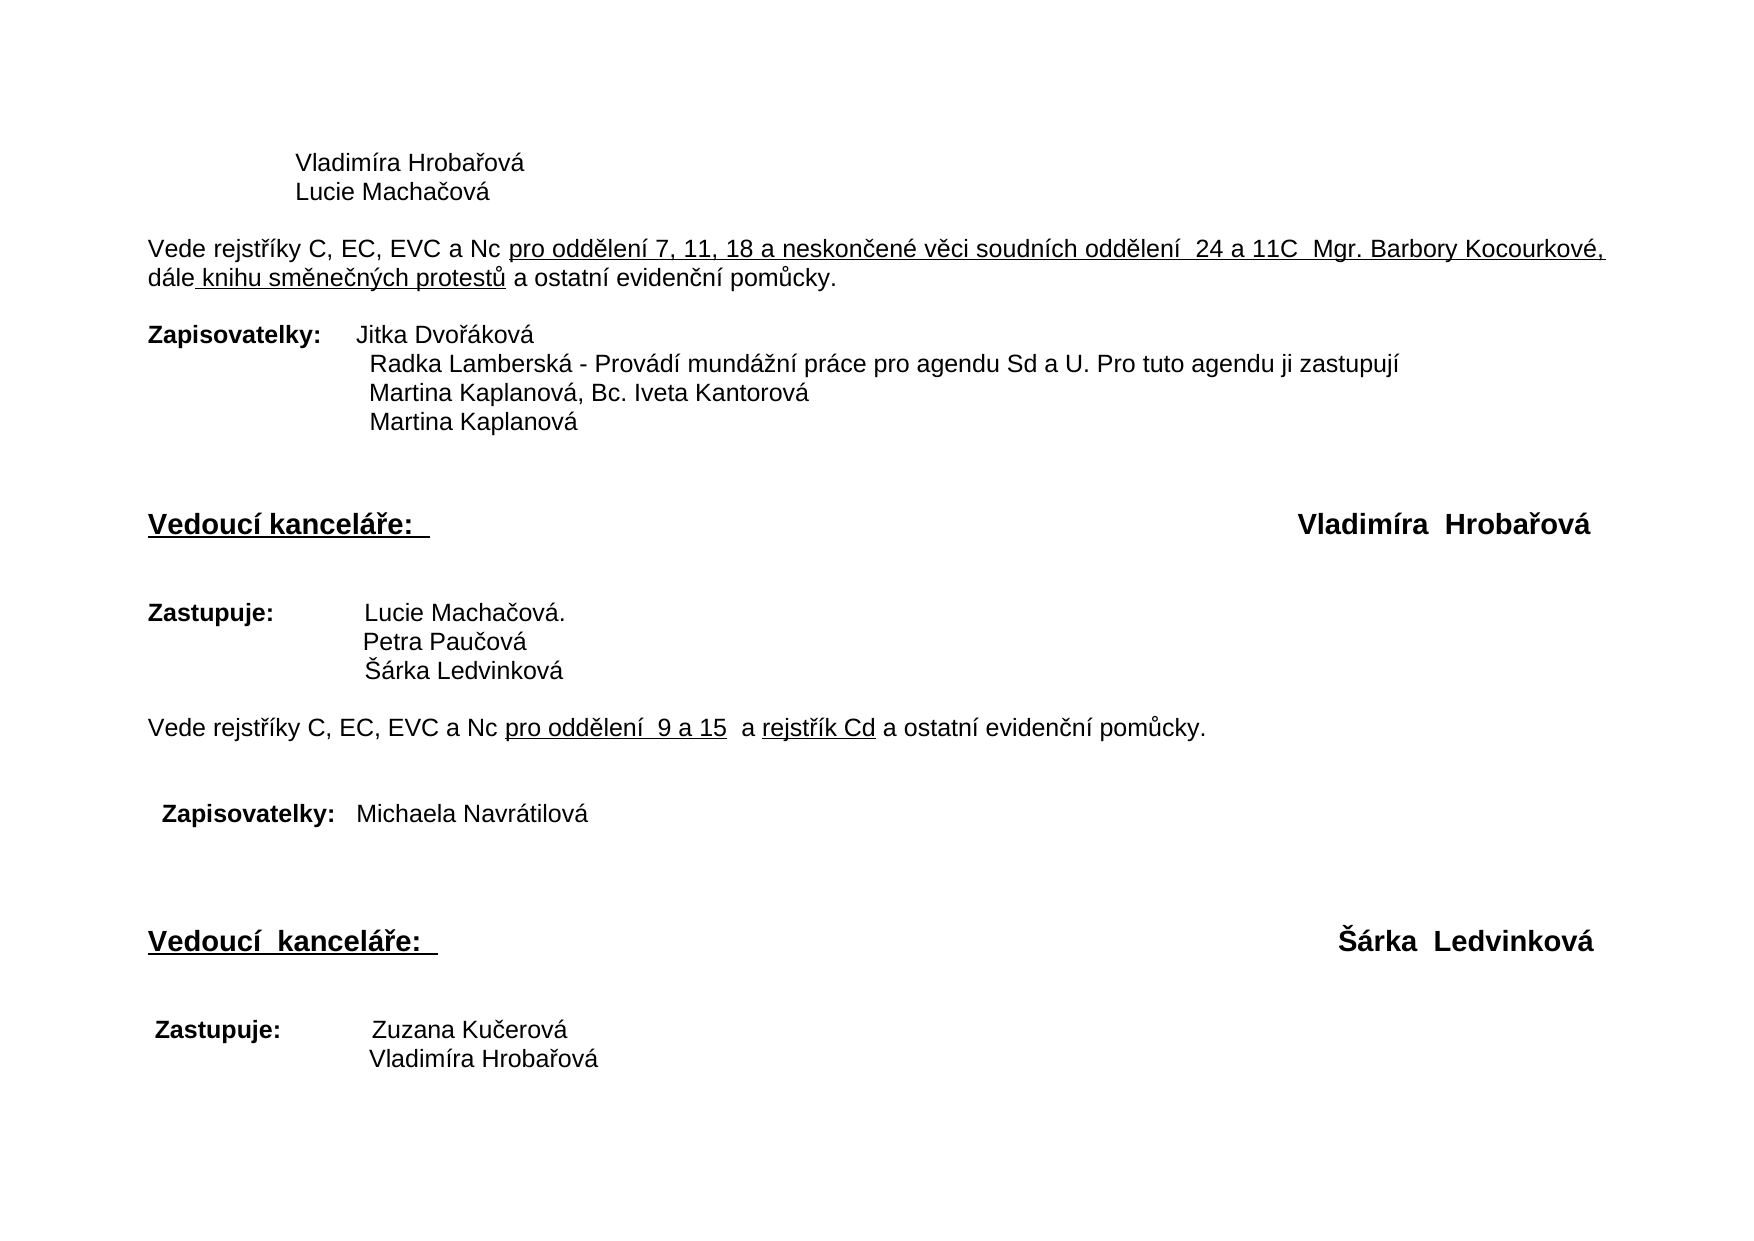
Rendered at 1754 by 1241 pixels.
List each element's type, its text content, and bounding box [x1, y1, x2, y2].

text Petra Paučová [148, 627, 1606, 656]
text Šárka Ledvinková [148, 656, 1606, 684]
text Martina Kaplanová [148, 406, 1606, 435]
text Vladimíra Hrobařová [148, 1044, 1606, 1073]
text Zapisovatelky: Jitka Dvořáková [148, 320, 1606, 349]
text Zastupuje: Lucie Machačová. [148, 598, 1606, 627]
text Martina Kaplanová, Bc. Iveta Kantorová [148, 378, 1606, 406]
text Vladimíra Hrobařová [148, 148, 1606, 176]
text Vede rejstříky C, EC, EVC a Nc pro oddělení 7, 11, neskončené věci soudních oddělení Mgr. Barbory Kocourkové, dále knihu směnečných protestů a ostatní evidenční pomůcky. [148, 234, 1606, 291]
text Zastupuje: Zuzana Kučerová [148, 1015, 1606, 1044]
text Vede rejstříky C, EC, EVC a Nc pro oddělení 9 a 15 a rejstřík Cd a ostatní evidenční pomůcky. [148, 713, 1606, 742]
text Radka Lamberská - Provádí mundážní práce pro agendu Sd a U. Pro tuto agendu ji zastupují [148, 349, 1606, 378]
text Vedoucí kanceláře: Šárka Ledvinková [148, 924, 1606, 958]
text Lucie Machačová [148, 176, 1606, 205]
text Zapisovatelky: Michaela Navrátilová [148, 799, 1606, 828]
text Vedoucí kanceláře: Vladimíra Hrobařová [148, 507, 1606, 541]
